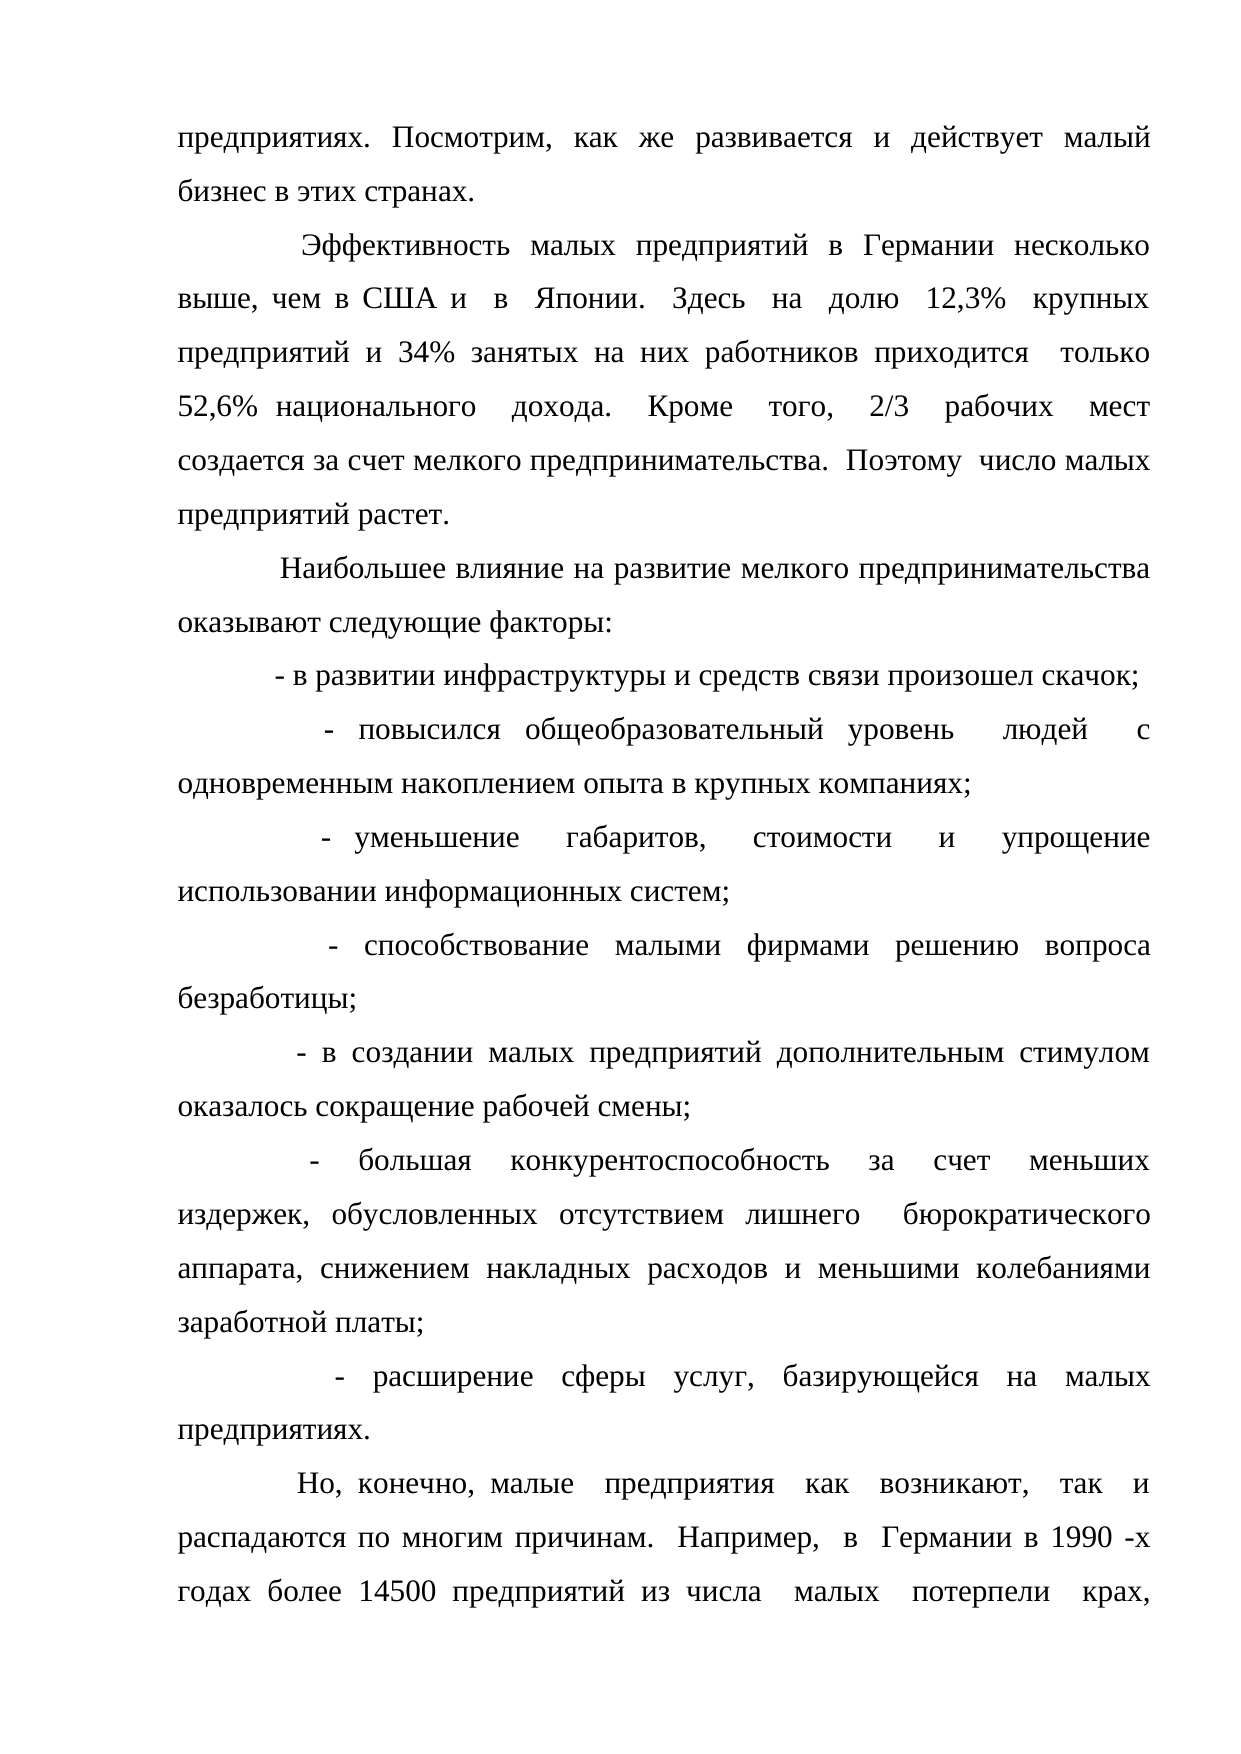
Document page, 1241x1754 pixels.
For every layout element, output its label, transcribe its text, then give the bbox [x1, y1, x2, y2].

text - повысился общеобразовательный уровень людей с одновременным накоплением опыта в крупных компаниях; [177, 711, 1152, 800]
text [177, 118, 1152, 208]
text - большая конкурентоспособность за счет меньших издержек, обусловленных отсутствием лишнего бюрократического аппарата, снижением накладных расходов и меньшими колебаниями заработной платы; [177, 1141, 1152, 1339]
text - в создании малых предприятий дополнительным стимулом оказалось сокращение рабочей смены; [177, 1034, 1152, 1123]
text - способствование малыми фирмами решению вопроса безработицы; [177, 926, 1152, 1016]
text - расширение сферы услуг, базирующейся на малых предприятиях. [177, 1357, 1152, 1447]
text Наибольшее влияние на развитие мелкого предпринимательства оказывают следующие факторы: [177, 549, 1152, 639]
text Эффективность малых предприятий в Германии несколько выше, чем в США и в Японии. Здесь на долю 12,3% крупных предприятий и 34% занятых на них работников приходится только 52,6% национального дохода. Кроме того, 2/3 рабочих мест создается за счет мелкого предпринимательства. Поэтому число малых предприятий растет. [177, 226, 1152, 531]
text - в развитии инфраструктуры и средств связи произошел скачок; [177, 657, 1152, 693]
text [177, 1464, 1152, 1608]
text - уменьшение габаритов, стоимости и упрощение использовании информационных систем; [177, 818, 1152, 908]
